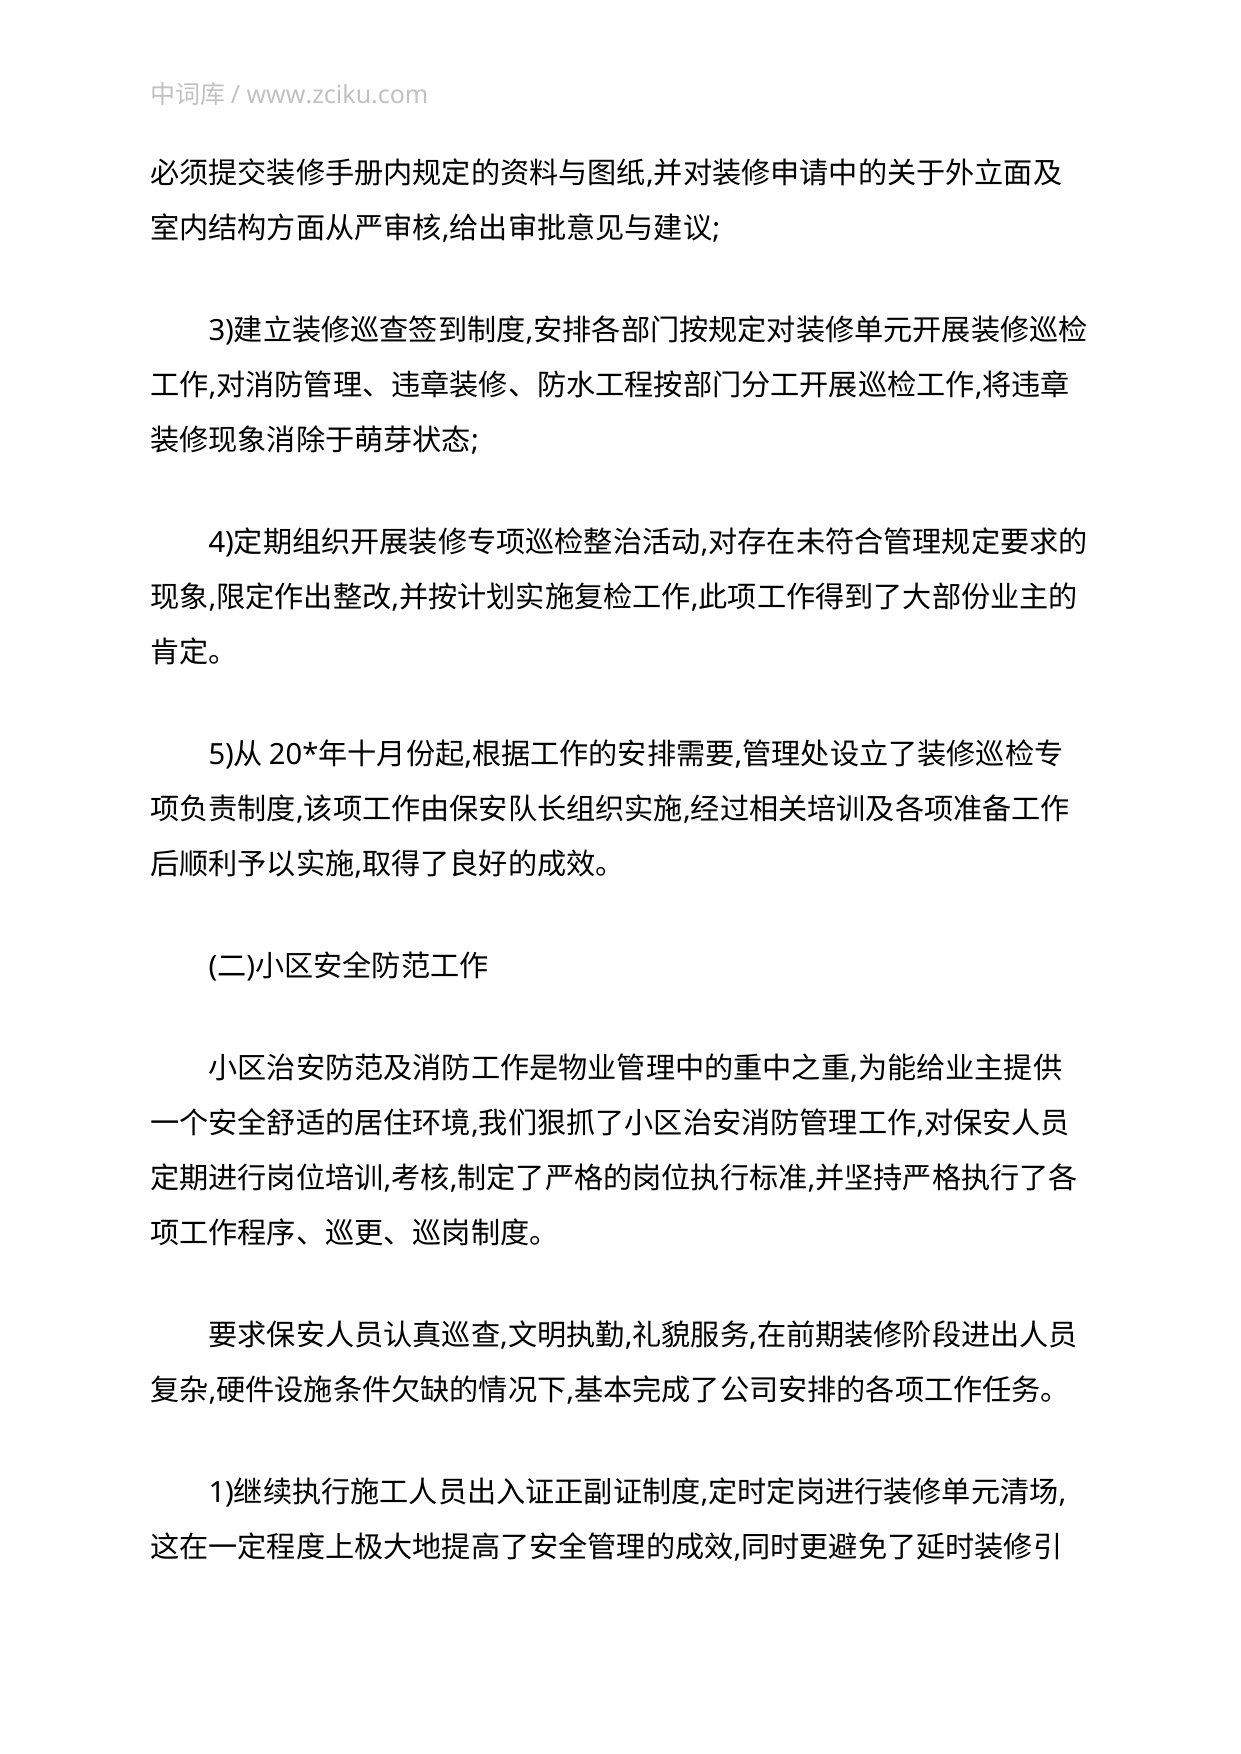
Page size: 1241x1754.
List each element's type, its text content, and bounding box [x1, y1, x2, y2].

text (二)小区安全防范工作 [150, 943, 1090, 985]
text 4)定期组织开展装修专项巡检整治活动,对存在未符合管理规定要求的现象,限定作出整改,并按计划实施复检工作,此项工作得到了大部份业主的肯定。 [150, 519, 1090, 671]
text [150, 1468, 1090, 1566]
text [150, 150, 1090, 247]
text 小区治安防范及消防工作是物业管理中的重中之重,为能给业主提供一个安全舒适的居住环境,我们狠抓了小区治安消防管理工作,对保安人员定期进行岗位培训,考核,制定了严格的岗位执行标准,并坚持严格执行了各项工作程序、巡更、巡岗制度。 [150, 1045, 1090, 1252]
text 要求保安人员认真巡查,文明执勤,礼貌服务,在前期装修阶段进出人员复杂,硬件设施条件欠缺的情况下,基本完成了公司安排的各项工作任务。 [150, 1311, 1090, 1409]
text 5)从20*年十月份起,根据工作的安排需要,管理处设立了装修巡检专项负责制度,该项工作由保安队长组织实施,经过相关培训及各项准备工作后顺利予以实施,取得了良好的成效。 [150, 731, 1090, 883]
text 3)建立装修巡查签到制度,安排各部门按规定对装修单元开展装修巡检工作,对消防管理、违章装修、防水工程按部门分工开展巡检工作,将违章装修现象消除于萌芽状态; [150, 307, 1090, 459]
